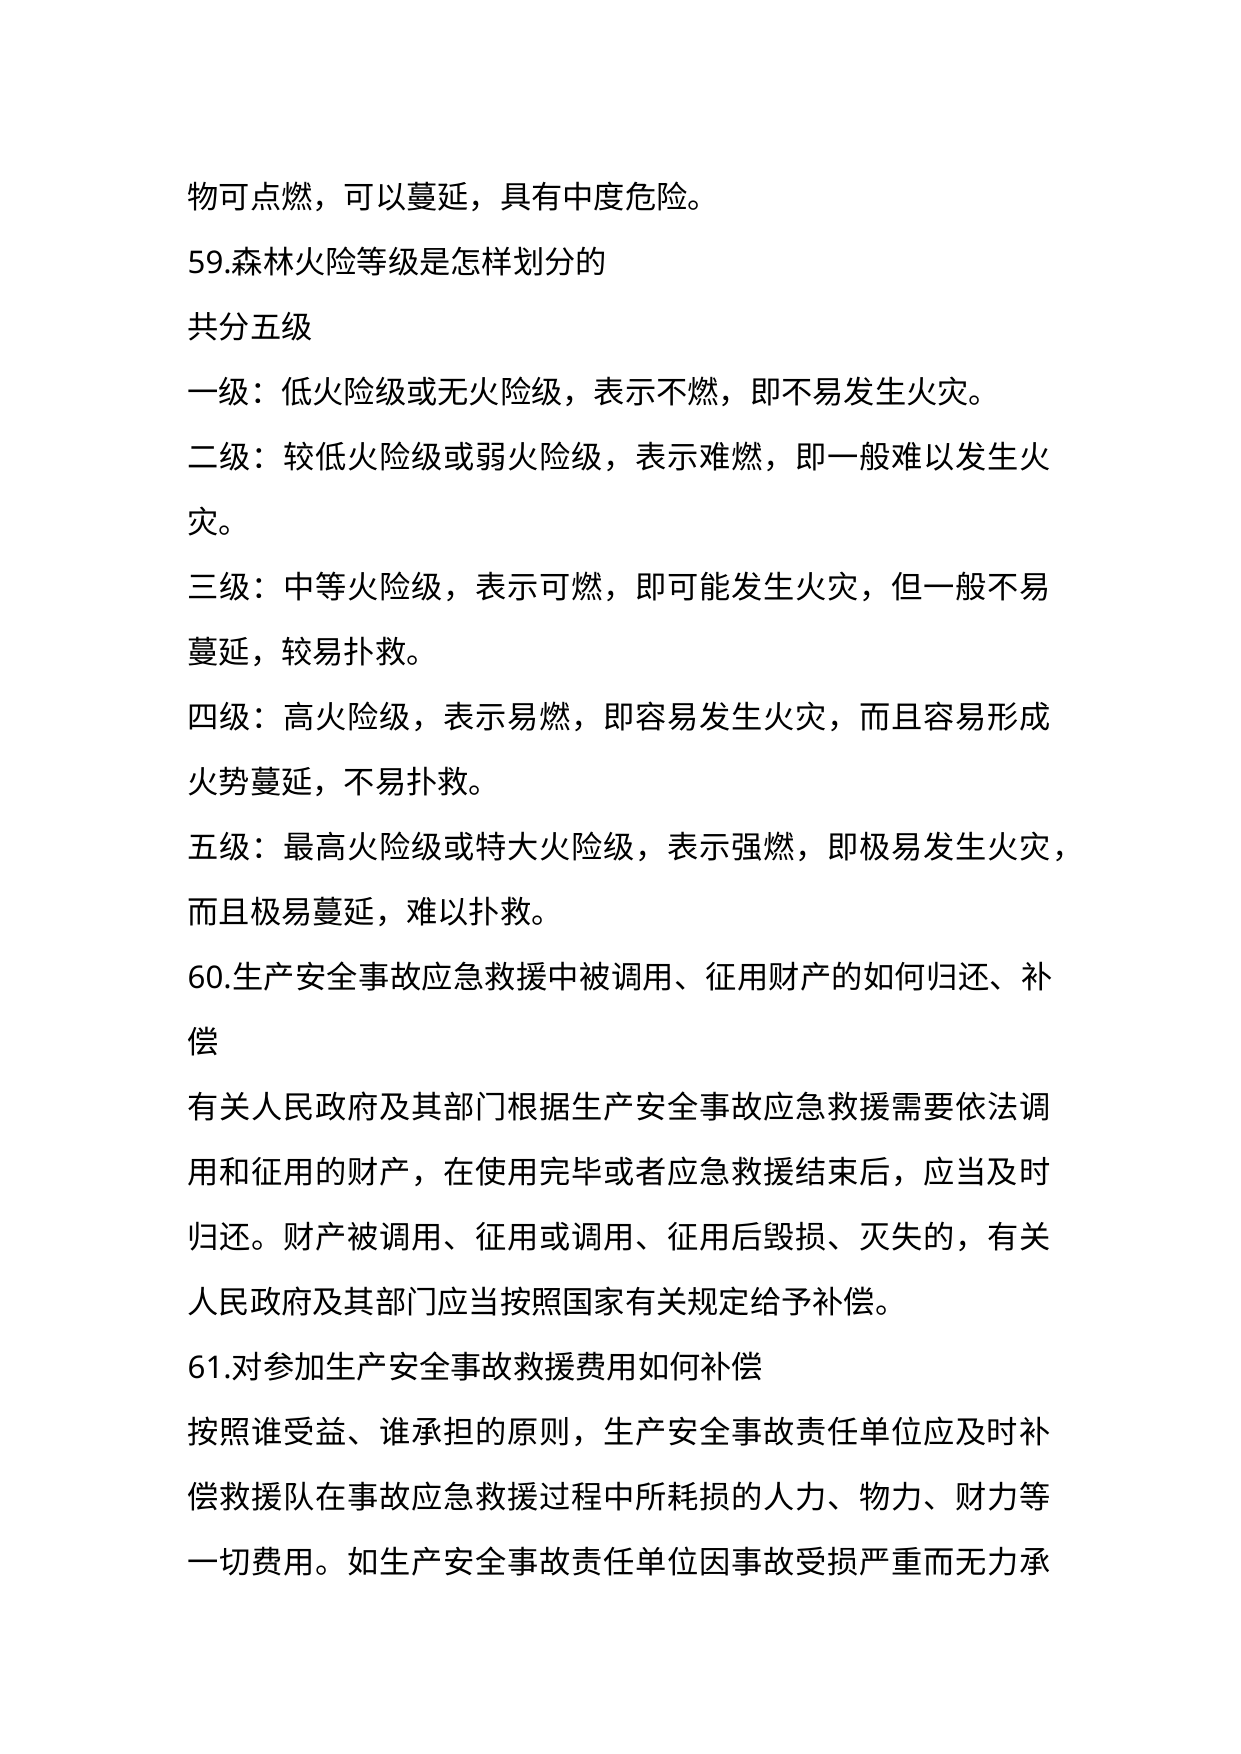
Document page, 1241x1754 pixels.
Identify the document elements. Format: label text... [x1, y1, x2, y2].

text 59.森林火险等级是怎样划分的 [187, 227, 1053, 292]
text 三级：中等火险级，表示可燃，即可能发生火灾，但一般不易蔓延，较易扑救。 [187, 552, 1053, 682]
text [187, 162, 1053, 227]
text 四级：高火险级，表示易燃，即容易发生火灾，而且容易形成火势蔓延，不易扑救。 [187, 682, 1053, 812]
text 五级：最高火险级或特大火险级，表示强燃，即极易发生火灾，而且极易蔓延，难以扑救。 [187, 812, 1053, 942]
text 一级：低火险级或无火险级，表示不燃，即不易发生火灾。 [187, 357, 1053, 422]
text 有关人民政府及其部门根据生产安全事故应急救援需要依法调用和征用的财产，在使用完毕或者应急救援结束后，应当及时归还。财产被调用、征用或调用、征用后毁损、灭失的，有关人民政府及其部门应当按照国家有关规定给予补偿。 [187, 1072, 1053, 1332]
text 二级：较低火险级或弱火险级，表示难燃，即一般难以发生火灾。 [187, 422, 1053, 552]
text 60.生产安全事故应急救援中被调用、征用财产的如何归还、补偿 [187, 942, 1053, 1072]
text 共分五级 [187, 292, 1053, 357]
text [187, 1397, 1053, 1592]
text 61.对参加生产安全事故救援费用如何补偿 [187, 1332, 1053, 1397]
